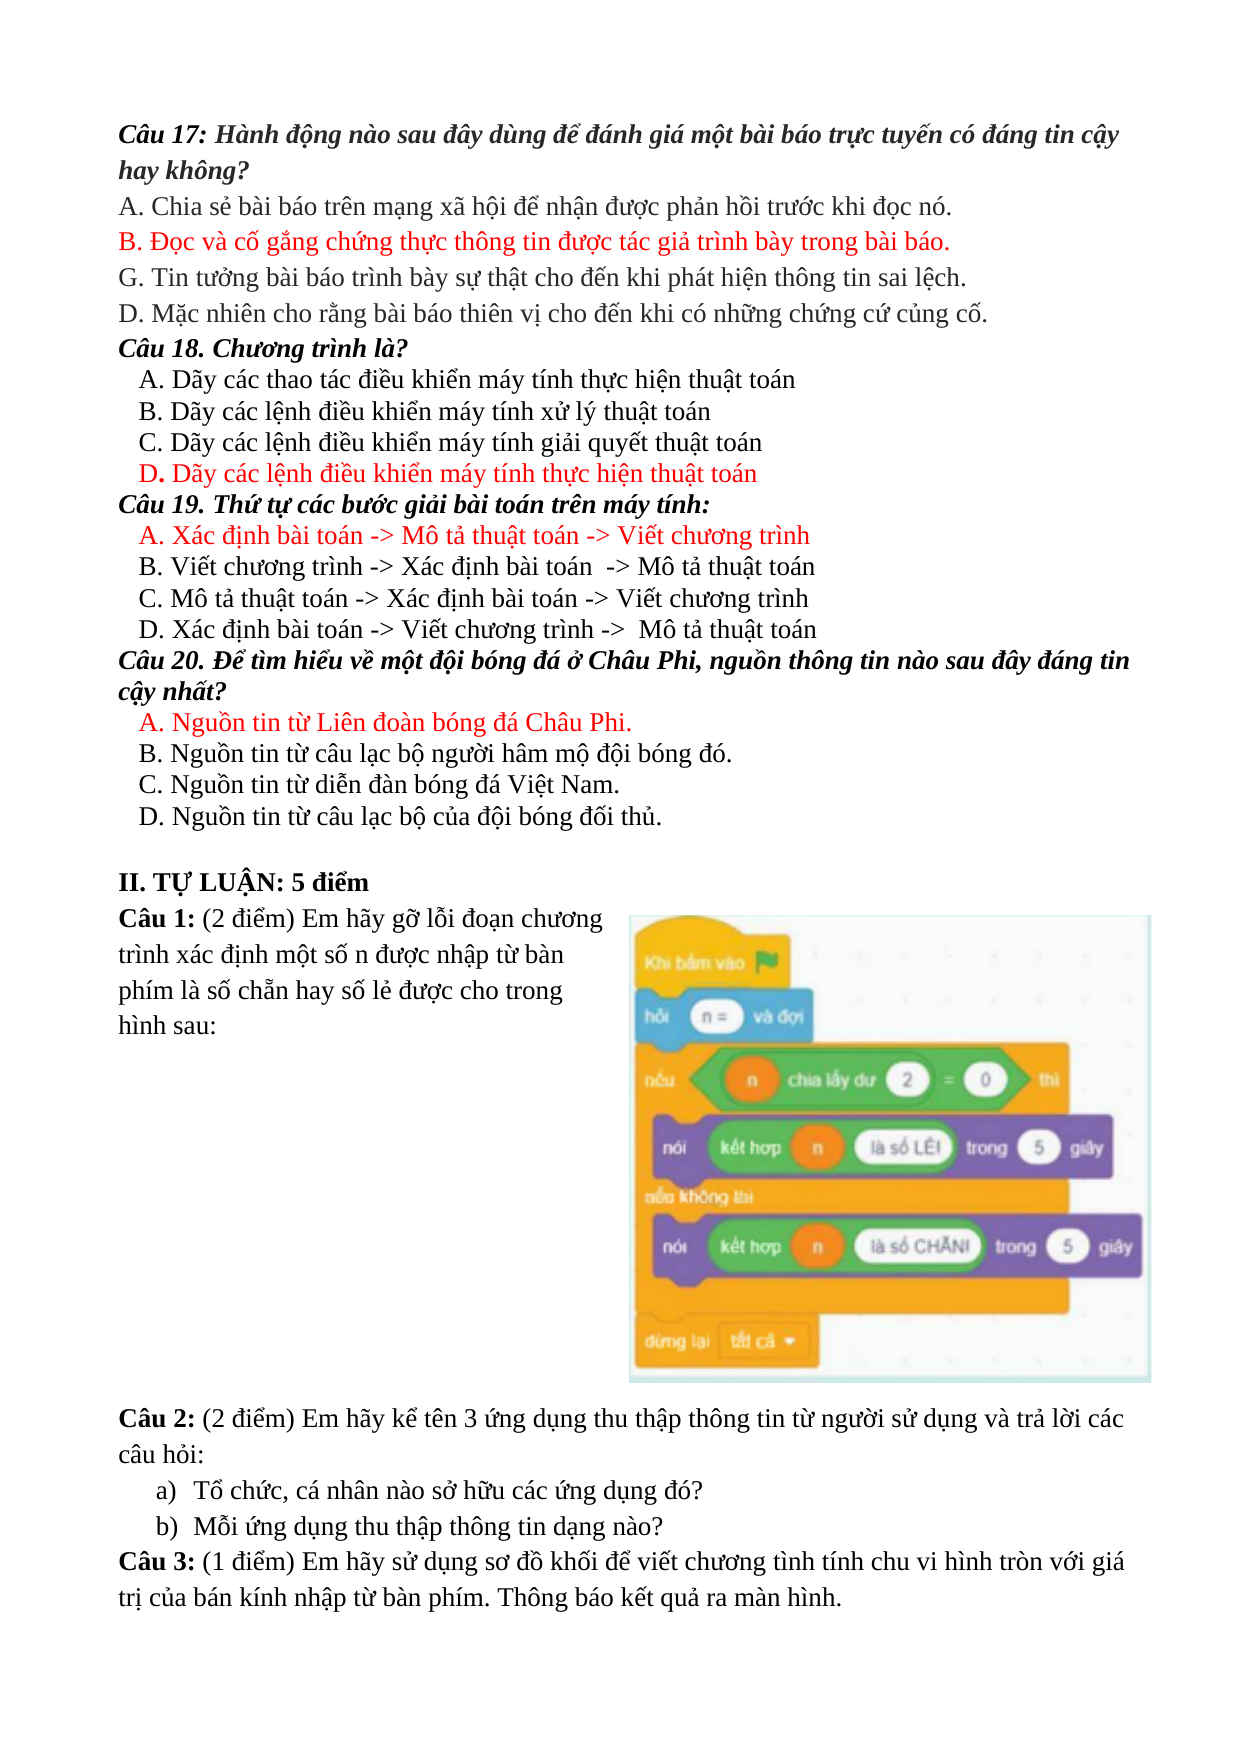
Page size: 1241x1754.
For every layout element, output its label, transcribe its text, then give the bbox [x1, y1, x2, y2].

text B. Đọc và cố gắng chứng thực thông tin được tác giả trình bày trong bài báo. [118, 225, 1152, 256]
text A. Nguồn tin từ Liên đoàn bóng đá Châu Phi. [118, 706, 1152, 737]
text A. Chia sẻ bài báo trên mạng xã hội để nhận được phản hồi trước khi đọc nó. [118, 189, 1152, 221]
text D. Xác định bài toán -> Viết chương trình -> Mô tả thuật toán [118, 613, 1152, 644]
text D. Dãy các lệnh điều khiển máy tính thực hiện thuật toán [118, 457, 1152, 488]
picture [629, 915, 1152, 1383]
text Câu 18. Chương trình là? [118, 332, 1152, 364]
text Câu 3: (1 điểm) Em hãy sử dụng sơ đồ khối để viết chương tình tính chu vi hình tròn với giá trị của bán kính nhập từ bàn phím. Thông báo kết quả ra màn hình. [118, 1545, 1152, 1612]
text Câu 19. Thứ tự các bước giải bài toán trên máy tính: [118, 488, 1152, 519]
text II. TỰ LUẬN: 5 điểm [118, 867, 1152, 898]
text B. Dãy các lệnh điều khiển máy tính xử lý thuật toán [118, 395, 1152, 426]
text C. Mô tả thuật toán -> Xác định bài toán -> Viết chương trình [118, 582, 1152, 613]
text C. Nguồn tin từ diễn đàn bóng đá Việt Nam. [118, 768, 1152, 800]
list Mỗi ứng dụng thu thập thông tin dạng nào? [156, 1510, 1152, 1541]
text C. Dãy các lệnh điều khiển máy tính giải quyết thuật toán [118, 426, 1152, 457]
text D. Mặc nhiên cho rằng bài báo thiên vị cho đến khi có những chứng cứ củng cố. [118, 297, 1152, 328]
text B. Viết chương trình -> Xác định bài toán -> Mô tả thuật toán [118, 551, 1152, 582]
text Câu 17: Hành động nào sau đây dùng để đánh giá một bài báo trực tuyến có đáng tin cậy hay không? [118, 118, 1152, 185]
text D. Nguồn tin từ câu lạc bộ của đội bóng đối thủ. [118, 800, 1152, 831]
text G. Tin tưởng bài báo trình bày sự thật cho đến khi phát hiện thông tin sai lệch. [118, 261, 1152, 292]
text Câu 1: (2 điểm) Em hãy gỡ lỗi đoạn chương trình xác định một số n được nhập từ bàn phím là số chẵn hay số lẻ được cho trong hình sau: [118, 902, 1152, 1041]
text B. Nguồn tin từ câu lạc bộ người hâm mộ đội bóng đó. [118, 737, 1152, 768]
text A. Dãy các thao tác điều khiển máy tính thực hiện thuật toán [118, 364, 1152, 395]
text Câu 20. Để tìm hiểu về một đội bóng đá ở Châu Phi, nguồn thông tin nào sau đây đáng tin cậy nhất? [118, 644, 1152, 706]
text A. Xác định bài toán -> Mô tả thuật toán -> Viết chương trình [118, 519, 1152, 551]
list Tổ chức, cá nhân nào sở hữu các ứng dụng đó? [156, 1474, 1152, 1505]
text Câu 2: (2 điểm) Em hãy kể tên 3 ứng dụng thu thập thông tin từ người sử dụng và trả lời các câu hỏi: [118, 1402, 1152, 1469]
